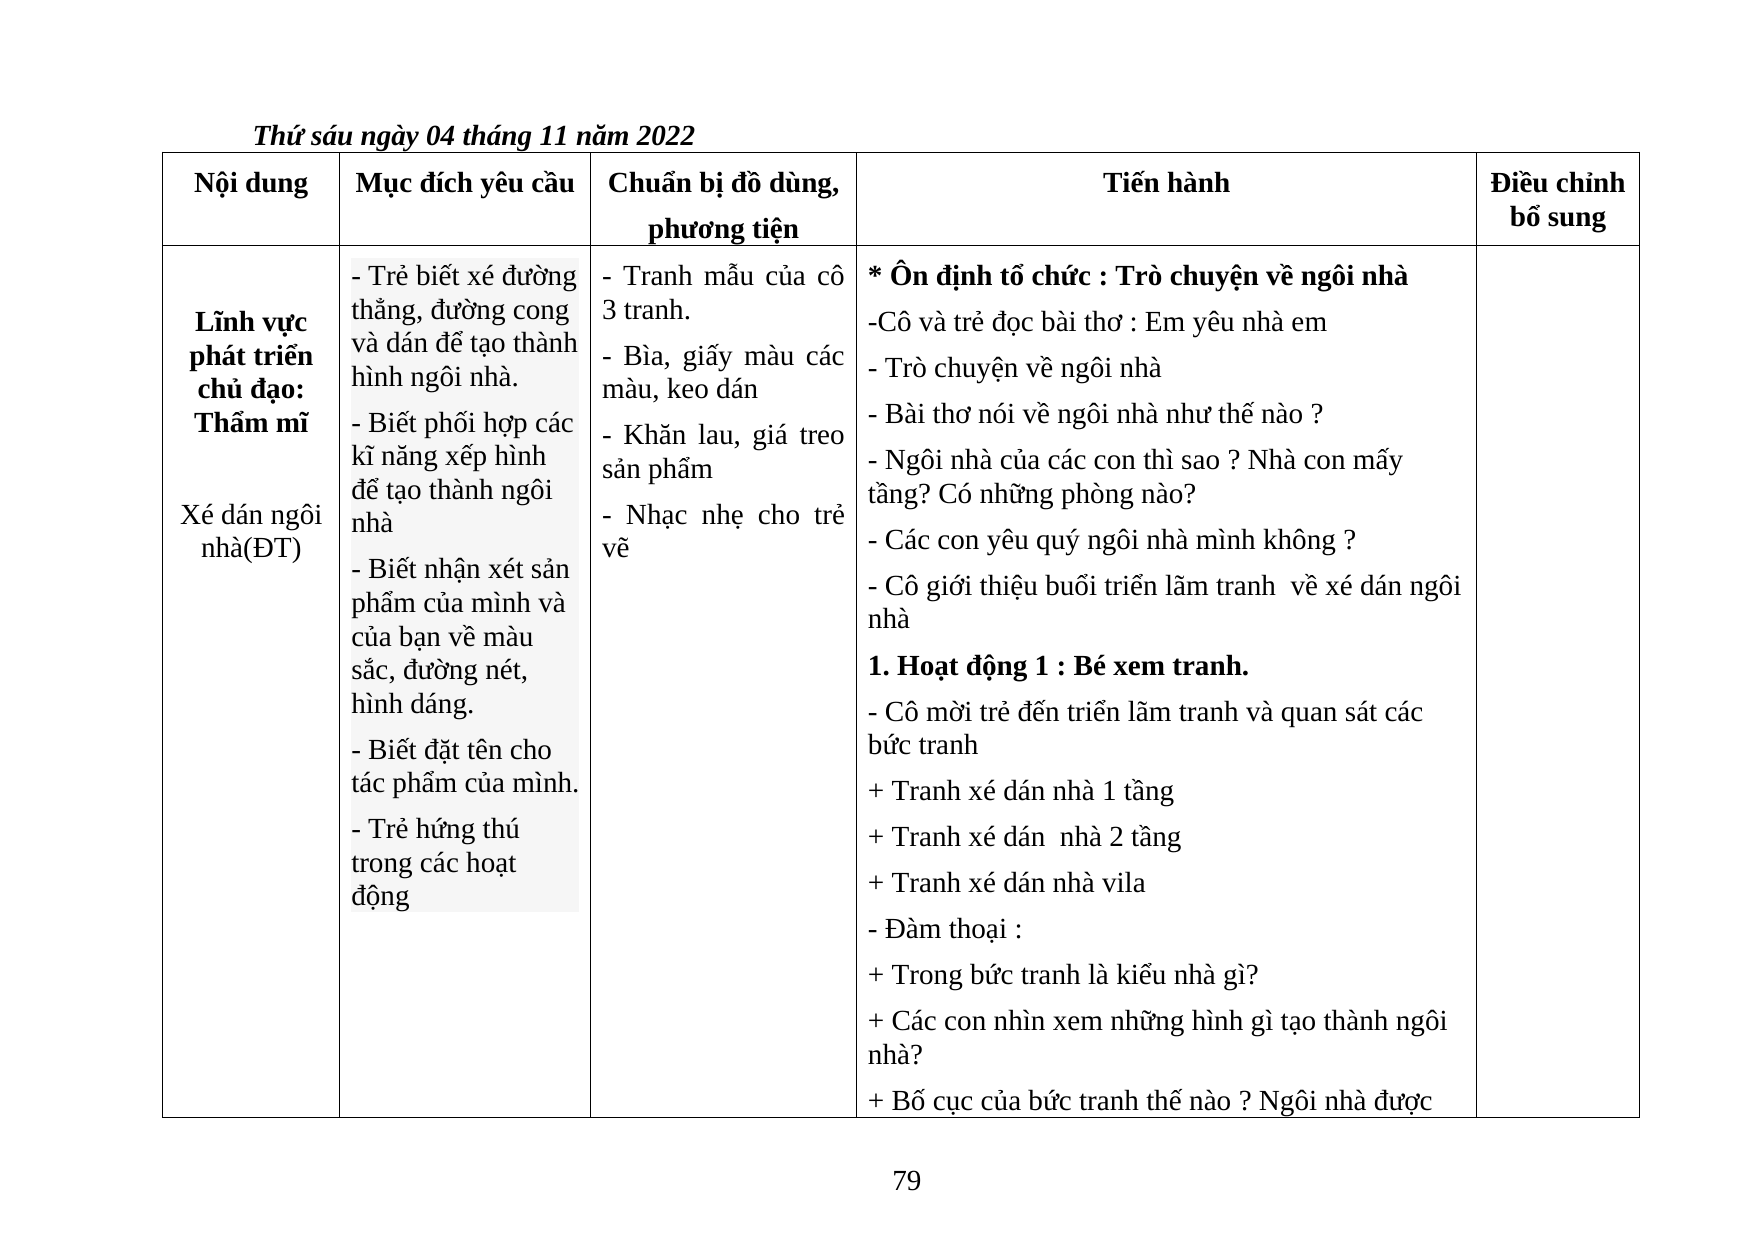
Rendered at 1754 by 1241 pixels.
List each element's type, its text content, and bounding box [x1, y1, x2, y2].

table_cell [591, 246, 856, 1117]
table_header Tiến hành [857, 153, 1476, 245]
text Thứ sáu ngày 04 tháng 11 năm 2022 [177, 118, 1636, 152]
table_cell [857, 246, 1476, 1117]
table_cell [1477, 246, 1639, 1117]
table_header Nội dung [163, 153, 339, 245]
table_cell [163, 246, 339, 1117]
table_header Điều chỉnh bổ sung [1477, 153, 1639, 245]
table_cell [340, 246, 590, 1117]
table_header Mục đích yêu cầu [340, 153, 590, 245]
table_header Chuẩn bị đồ dùng, phương tiện [591, 153, 856, 245]
